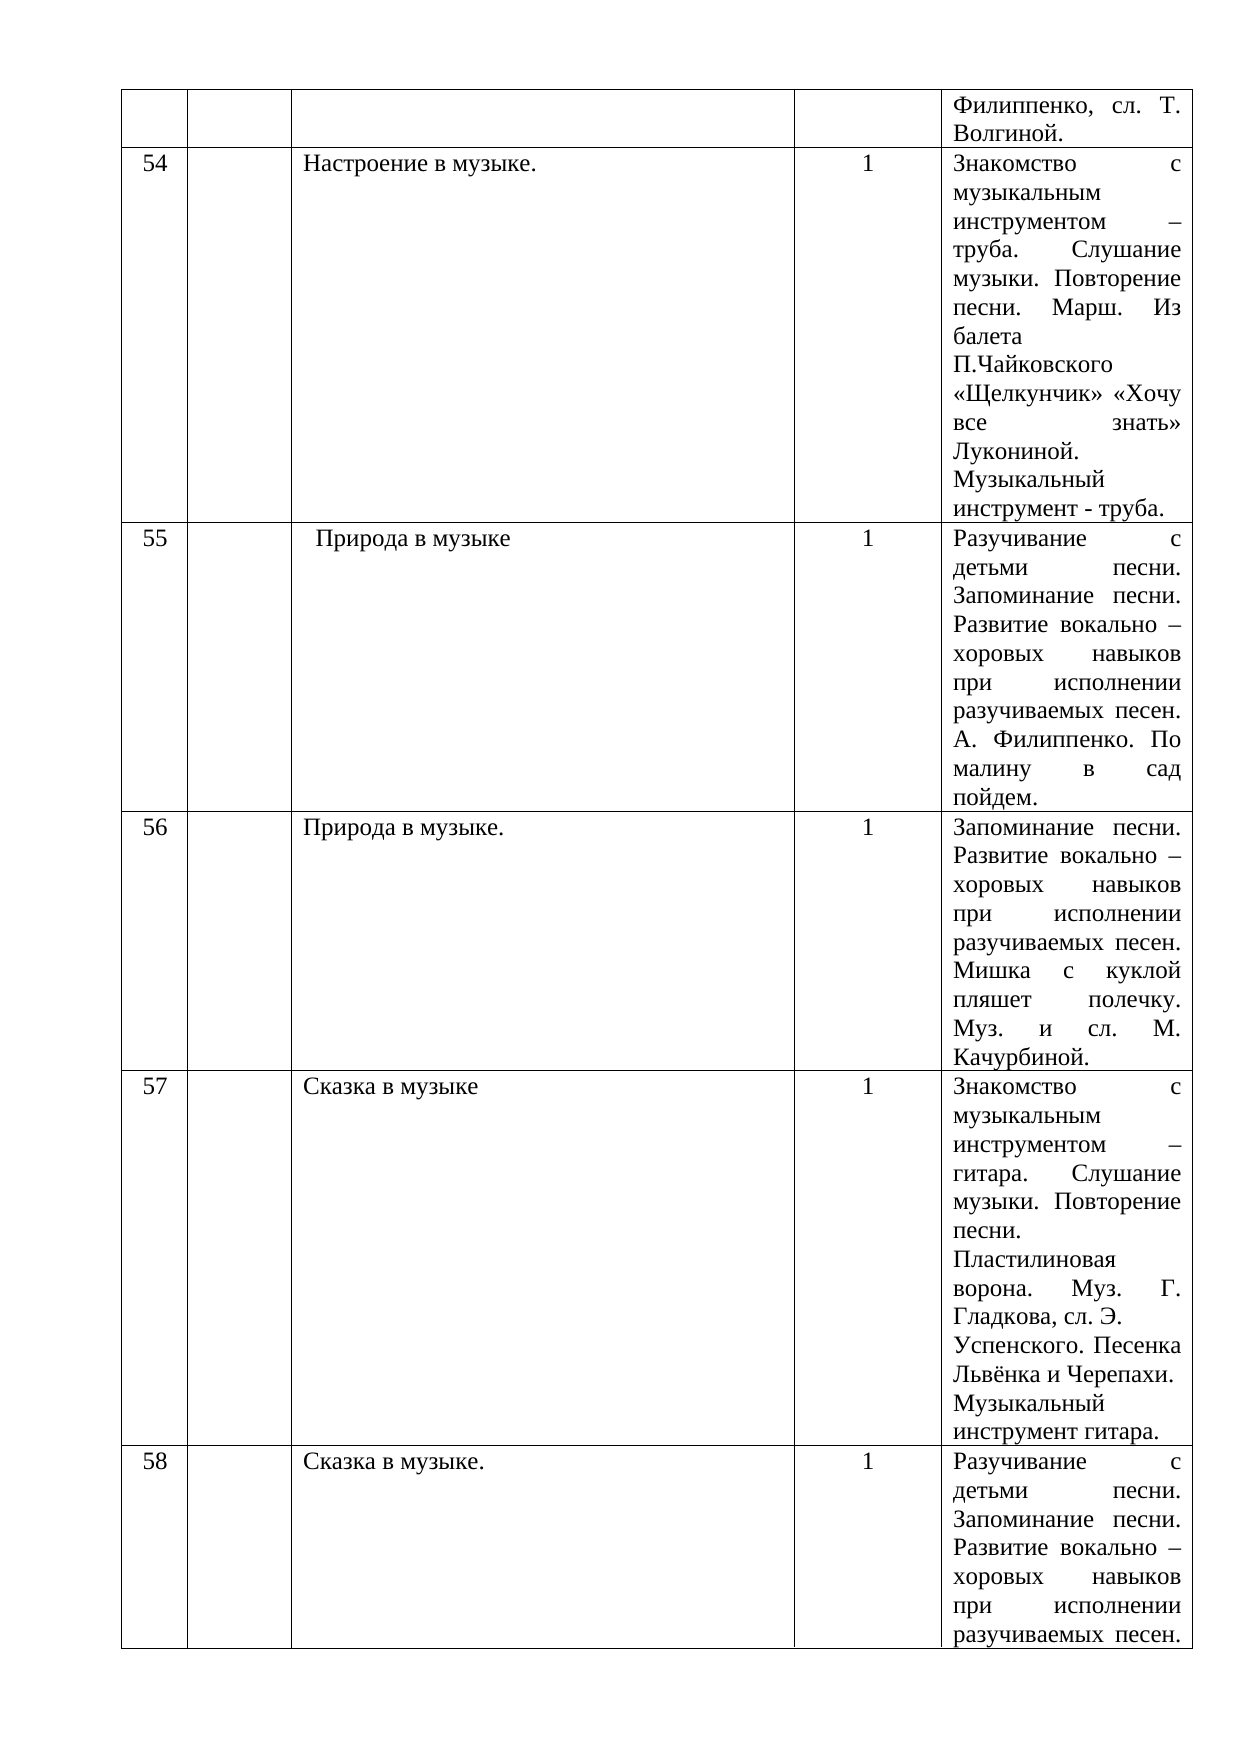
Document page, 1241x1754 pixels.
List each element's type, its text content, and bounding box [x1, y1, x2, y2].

table_cell Сказка в музыке. [292, 1446, 794, 1647]
table_cell 55 [122, 523, 187, 811]
table_cell [188, 1071, 291, 1445]
table_cell 58 [122, 1446, 187, 1647]
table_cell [942, 90, 1192, 147]
table_cell Знакомство с музыкальным инструментом – труба. Слушание музыки. Повторение песни. Марш. Из балета П.Чайковского «Щелкунчик» «Хочу все знать» Лукониной. Музыкальный инструмент - труба. [942, 148, 1192, 522]
table_cell Запоминание песни. Развитие вокально – хоровых навыков при исполнении разучиваемых песен. Мишка с куклой пляшет полечку. Муз. и сл. М. Качурбиной. [942, 812, 1192, 1070]
table_cell 54 [122, 148, 187, 522]
table_cell [188, 523, 291, 811]
table_cell 1 [795, 90, 941, 147]
table_cell 1 [795, 1446, 941, 1647]
table_cell 56 [122, 812, 187, 1070]
table_cell 1 [795, 1071, 941, 1445]
table_cell Настроение в музыке. [292, 148, 794, 522]
table_cell [188, 812, 291, 1070]
table_cell Разучивание с детьми песни. Запоминание песни. Развитие вокально – хоровых навыков при исполнении разучиваемых песен. А. Филиппенко. По малину в сад пойдем. [942, 523, 1192, 811]
table_cell Природа в музыке. [292, 812, 794, 1070]
table_cell 57 [122, 1071, 187, 1445]
table_cell [188, 148, 291, 522]
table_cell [942, 1446, 1192, 1647]
table_cell [188, 1446, 291, 1647]
table_cell [188, 90, 291, 147]
table_cell Знакомство с музыкальным инструментом – гитара. Слушание музыки. Повторение песни. Пластилиновая ворона. Муз. Г. Гладкова, сл. Э. Успенского. Песенка Львёнка и Черепахи. Музыкальный инструмент гитара. [942, 1071, 1192, 1445]
table_cell 53 [122, 90, 187, 147]
table_cell 1 [795, 523, 941, 811]
table_cell 1 [795, 812, 941, 1070]
table_cell Природа в музыке [292, 523, 794, 811]
table_cell 1 [795, 148, 941, 522]
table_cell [292, 90, 794, 147]
table_cell Сказка в музыке [292, 1071, 794, 1445]
